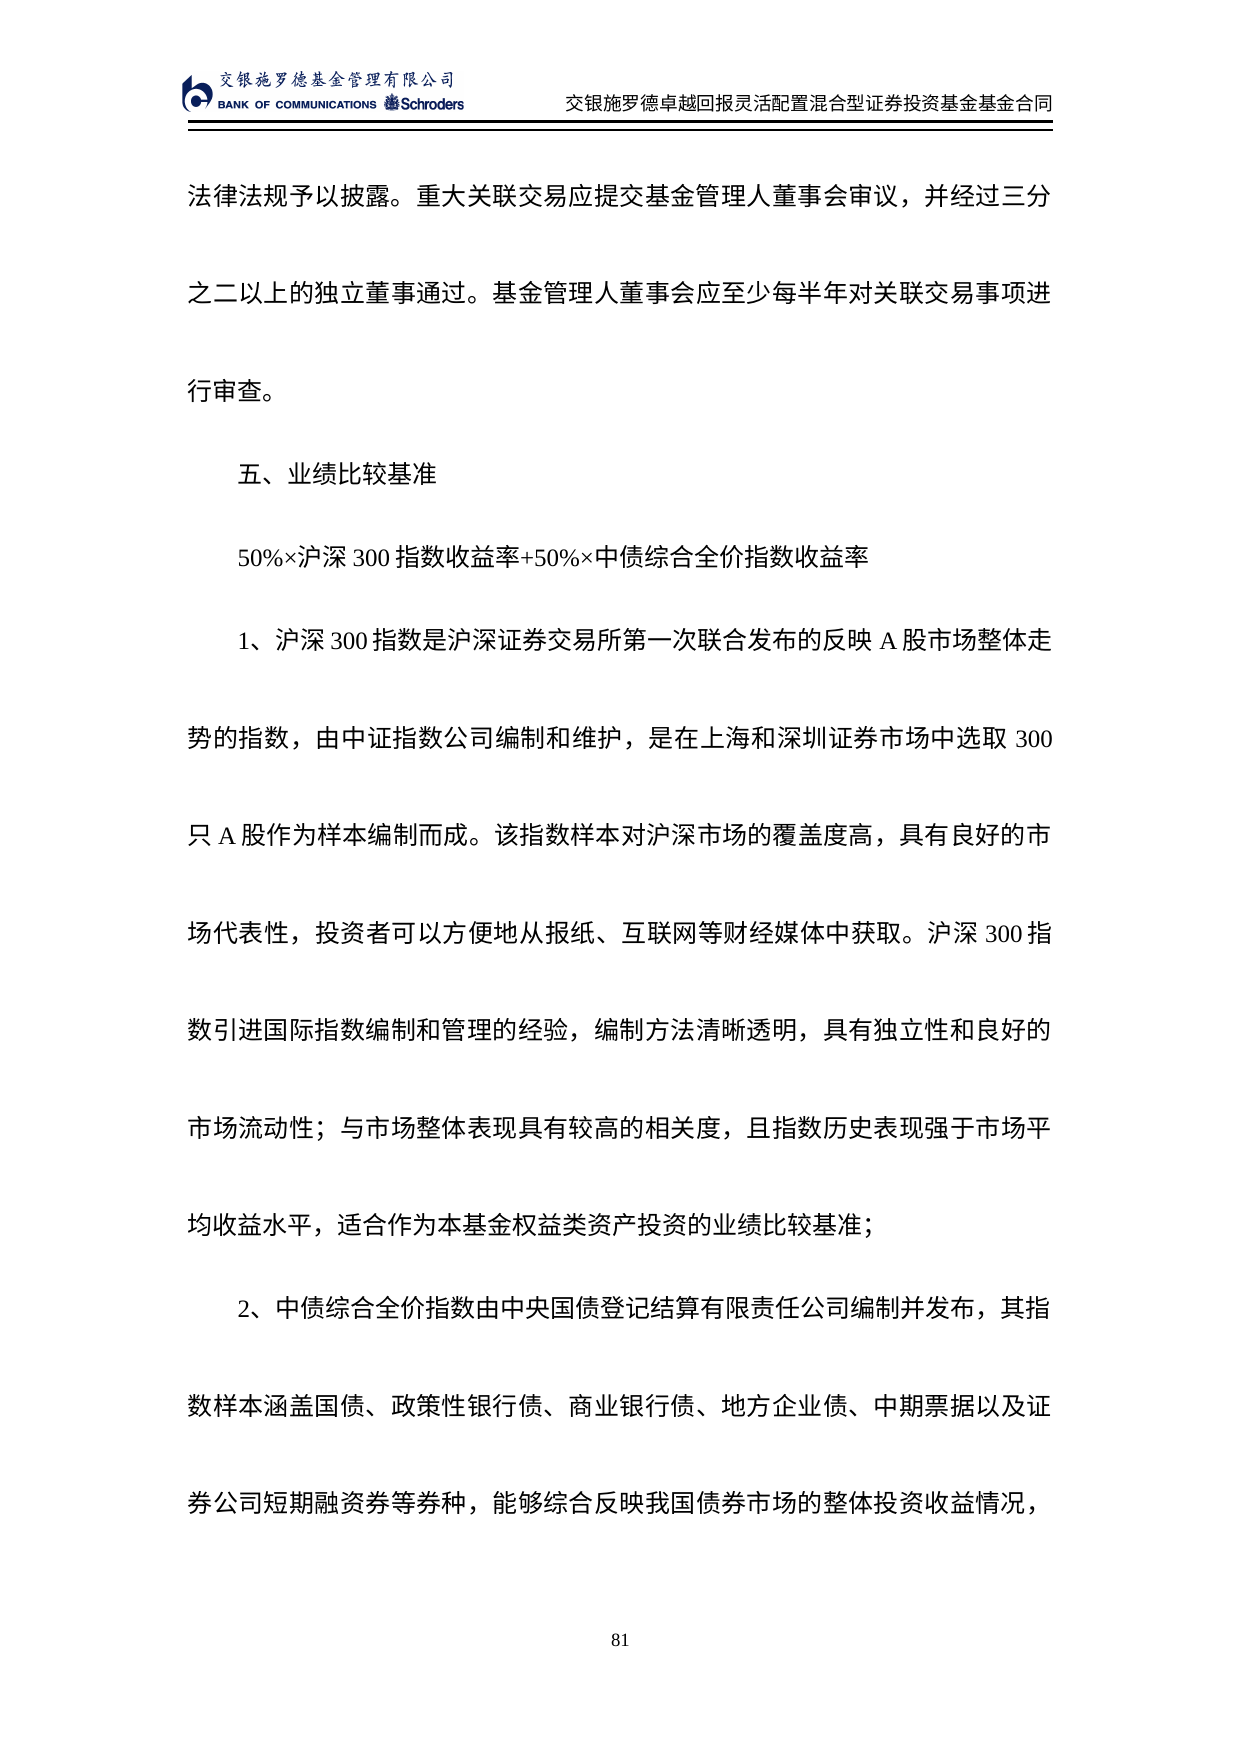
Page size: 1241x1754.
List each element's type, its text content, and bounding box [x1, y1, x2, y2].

text 1、沪深300指数是沪深证券交易所第一次联合发布的反映A股市场整体走势的指数，由中证指数公司编制和维护，是在上海和深圳证券市场中选取300只A股作为样本编制而成。该指数样本对沪深市场的覆盖度高，具有良好的市场代表性，投资者可以方便地从报纸、互联网等财经媒体中获取。沪深300指数引进国际指数编制和管理的经验，编制方法清晰透明，具有独立性和良好的市场流动性；与市场整体表现具有较高的相关度，且指数历史表现强于市场平均收益水平，适合作为本基金权益类资产投资的业绩比较基准； [187, 606, 1053, 1256]
text 50%×沪深300指数收益率+50%×中债综合全价指数收益率 [187, 523, 1053, 588]
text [187, 162, 1053, 422]
text 五、业绩比较基准 [187, 440, 1053, 505]
picture [182, 71, 464, 112]
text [187, 1274, 1053, 1534]
